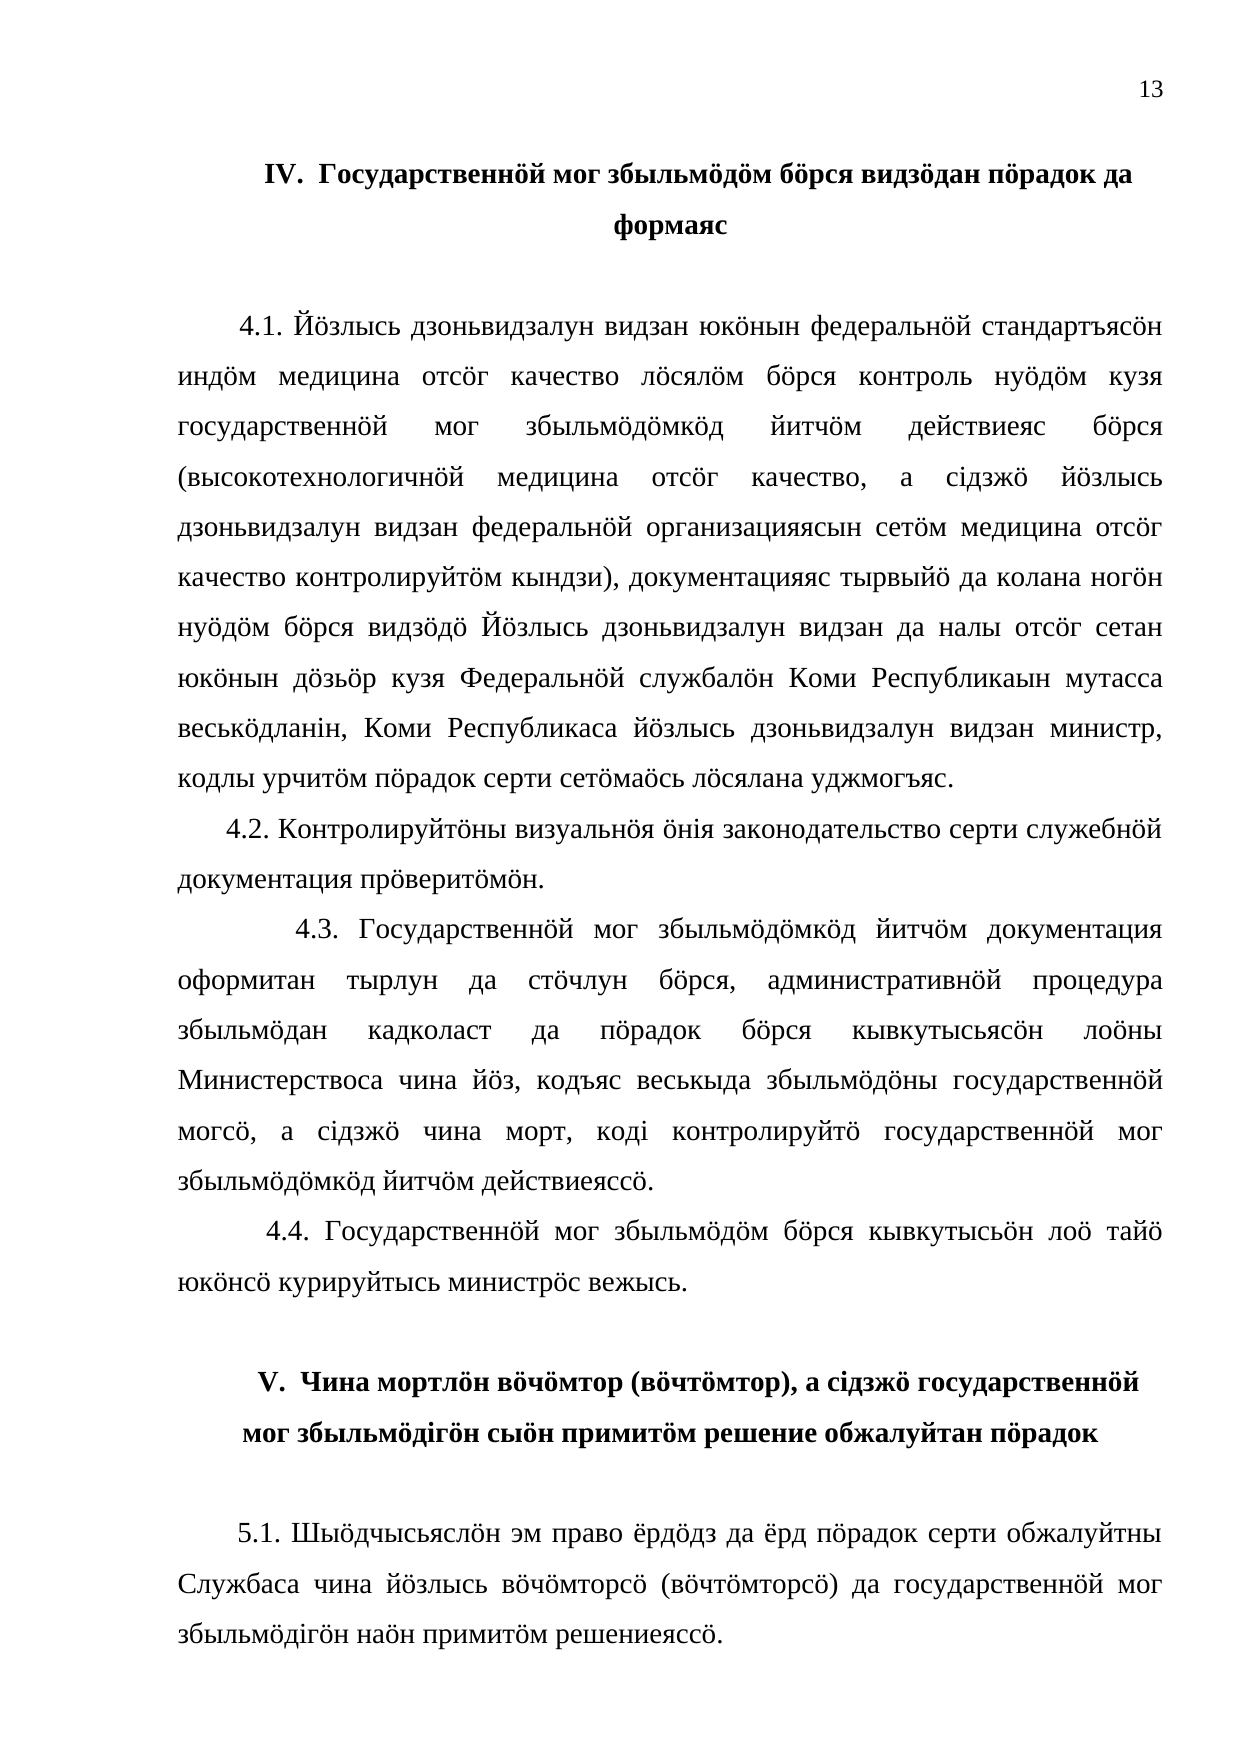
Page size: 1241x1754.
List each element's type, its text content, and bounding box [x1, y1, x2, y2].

text 5.1. Шыöдчысьяслöн эм право ёрдöдз да ёрд пöрадок серти обжалуйтны Службаса чина йöзлысь вöчöмторсö (вöчтöмторсö) да государственнöй мог збыльмöдiгöн наöн примитöм решениеяссö. [177, 1515, 1163, 1649]
text V. Чина мортлöн вöчöмтор (вöчтöмтор), а сiдзжö государственнöй мог збыльмöдiгöн сыöн примитöм решение обжалуйтан пöрадок [177, 1364, 1163, 1448]
text 4.1. Йöзлысь дзоньвидзалун видзан юкöнын федеральнöй стандартъясöн индöм медицина отсöг качество лöсялöм бöрся контроль нуöдöм кузя государственнöй мог збыльмöдöмкöд йитчöм действиеяс бöрся (высокотехнологичнöй медицина отсöг качество, а сiдзжö йöзлысь дзоньвидзалун видзан федеральнöй организацияясын сетöм медицина отсöг качество контролируйтöм кындзи), документацияяс тырвыйö да колана ногöн нуöдöм бöрся видзöдö Йöзлысь дзоньвидзалун видзан да налы отсöг сетан юкöнын дöзьöр кузя Федеральнöй службалöн Коми Республикаын мутасса веськöдланiн, Коми Республикаса йöзлысь дзоньвидзалун видзан министр, кодлы урчитöм пöрадок серти сетöмаöсь лöсялана уджмогъяс. [177, 308, 1163, 794]
text 4.3. Государственнöй мог збыльмöдöмкöд йитчöм документация оформитан тырлун да стöчлун бöрся, административнöй процедура збыльмöдан кадколаст да пöрадок бöрся кывкутысьясöн лоöны Министерствоса чина йöз, кодъяс веськыда збыльмöдöны государственнöй могсö, а сiдзжö чина морт, кодi контролируйтö государственнöй мог збыльмöдöмкöд йитчöм действиеяссö. [177, 912, 1163, 1197]
text 4.2. Контролируйтöны визуальнöя öнiя законодательство серти служебнöй документация прöверитöмöн. [177, 811, 1163, 895]
text 4.4. Государственнöй мог збыльмöдöм бöрся кывкутысьöн лоö тайö юкöнсö курируйтысь министрöс вежысь. [177, 1213, 1163, 1297]
text IV. Государственнöй мог збыльмöдöм бöрся видзöдан пöрадок да формаяс [177, 157, 1163, 241]
